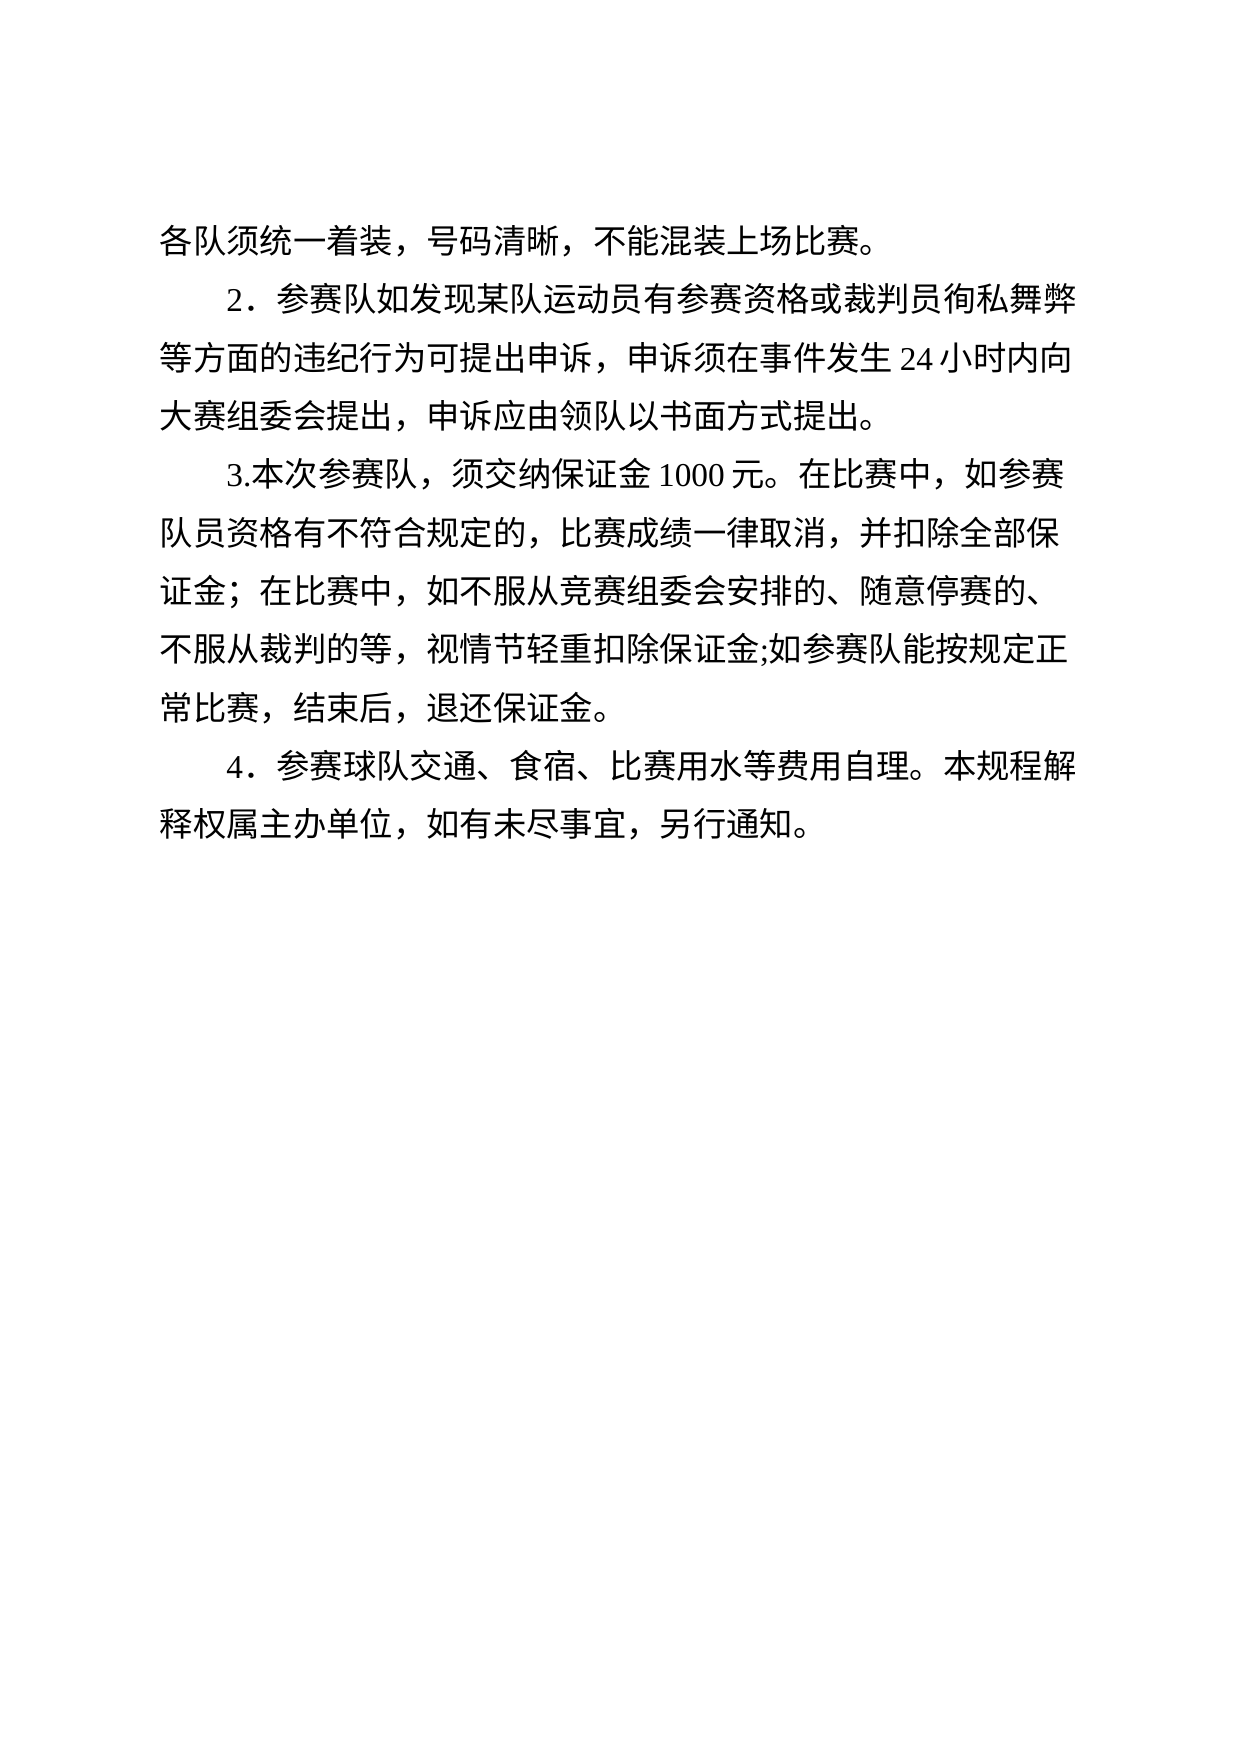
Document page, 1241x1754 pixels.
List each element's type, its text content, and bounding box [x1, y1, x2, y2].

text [159, 207, 1081, 265]
text 3.本次参赛队，须交纳保证金1000元。在比赛中，如参赛队员资格有不符合规定的，比赛成绩一律取消，并扣除全部保证金；在比赛中，如不服从竞赛组委会安排的、随意停赛的、不服从裁判的等，视情节轻重扣除保证金;如参赛队能按规定正常比赛，结束后，退还保证金。 [159, 440, 1081, 732]
text 2．参赛队如发现某队运动员有参赛资格或裁判员徇私舞弊等方面的违纪行为可提出申诉，申诉须在事件发生24小时内向大赛组委会提出，申诉应由领队以书面方式提出。 [159, 265, 1081, 440]
text 4．参赛球队交通、食宿、比赛用水等费用自理。本规程解释权属主办单位，如有未尽事宜，另行通知。 [159, 732, 1081, 848]
